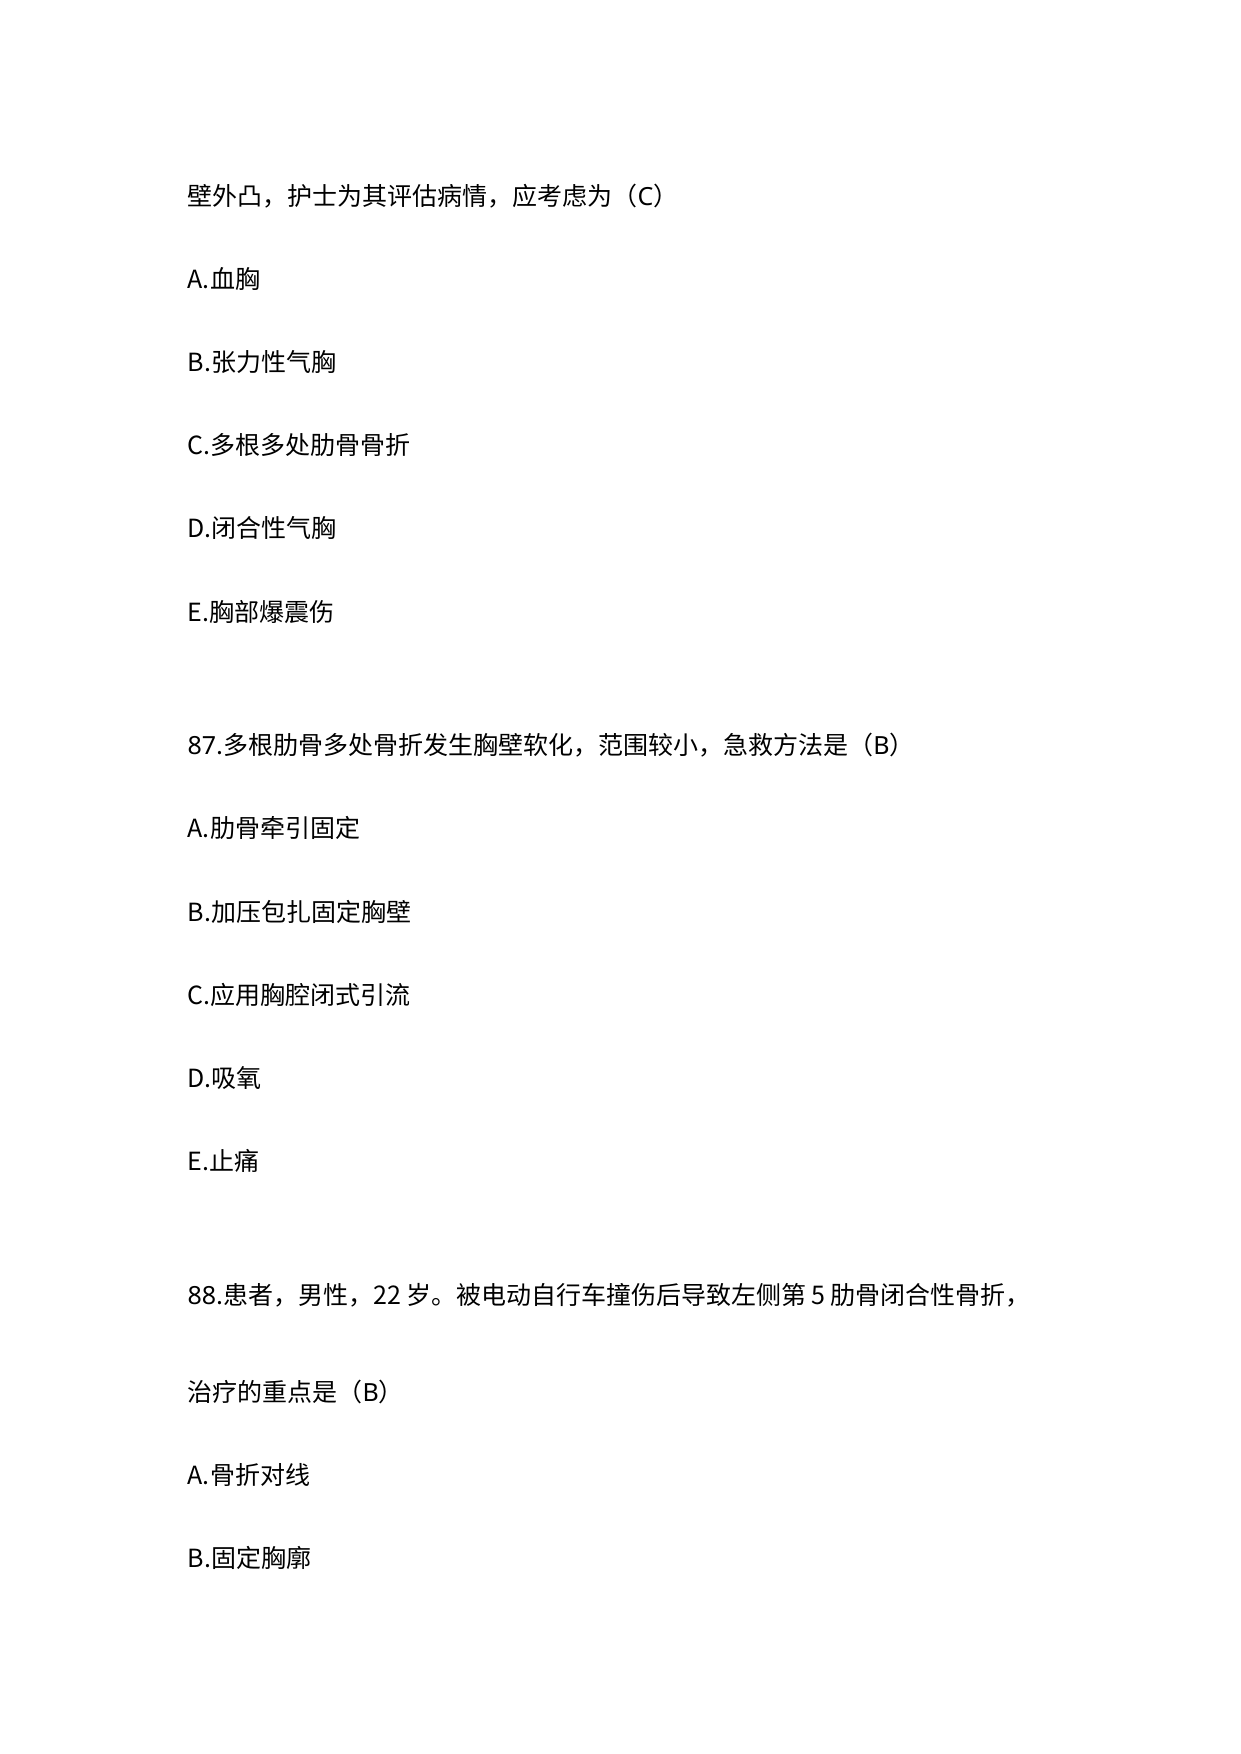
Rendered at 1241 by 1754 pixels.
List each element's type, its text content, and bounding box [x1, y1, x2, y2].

text 88.患者，男性，22岁。被电动自行车撞伤后导致左侧第5肋骨闭合性骨折，治疗的重点是（B） [187, 1261, 1053, 1423]
text B.张力性气胸 [187, 328, 1053, 393]
text B.固定胸廓 [187, 1524, 1053, 1589]
text D.闭合性气胸 [187, 494, 1053, 559]
text A.骨折对线 [187, 1441, 1053, 1506]
text C.应用胸腔闭式引流 [187, 961, 1053, 1026]
text E.止痛 [187, 1127, 1053, 1192]
text D.吸氧 [187, 1044, 1053, 1109]
text A.肋骨牵引固定 [187, 794, 1053, 859]
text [187, 162, 1053, 227]
text B.加压包扎固定胸壁 [187, 878, 1053, 943]
text E.胸部爆震伤 [187, 578, 1053, 643]
text C.多根多处肋骨骨折 [187, 411, 1053, 476]
text 87.多根肋骨多处骨折发生胸壁软化，范围较小，急救方法是（B） [187, 711, 1053, 776]
text A.血胸 [187, 245, 1053, 310]
